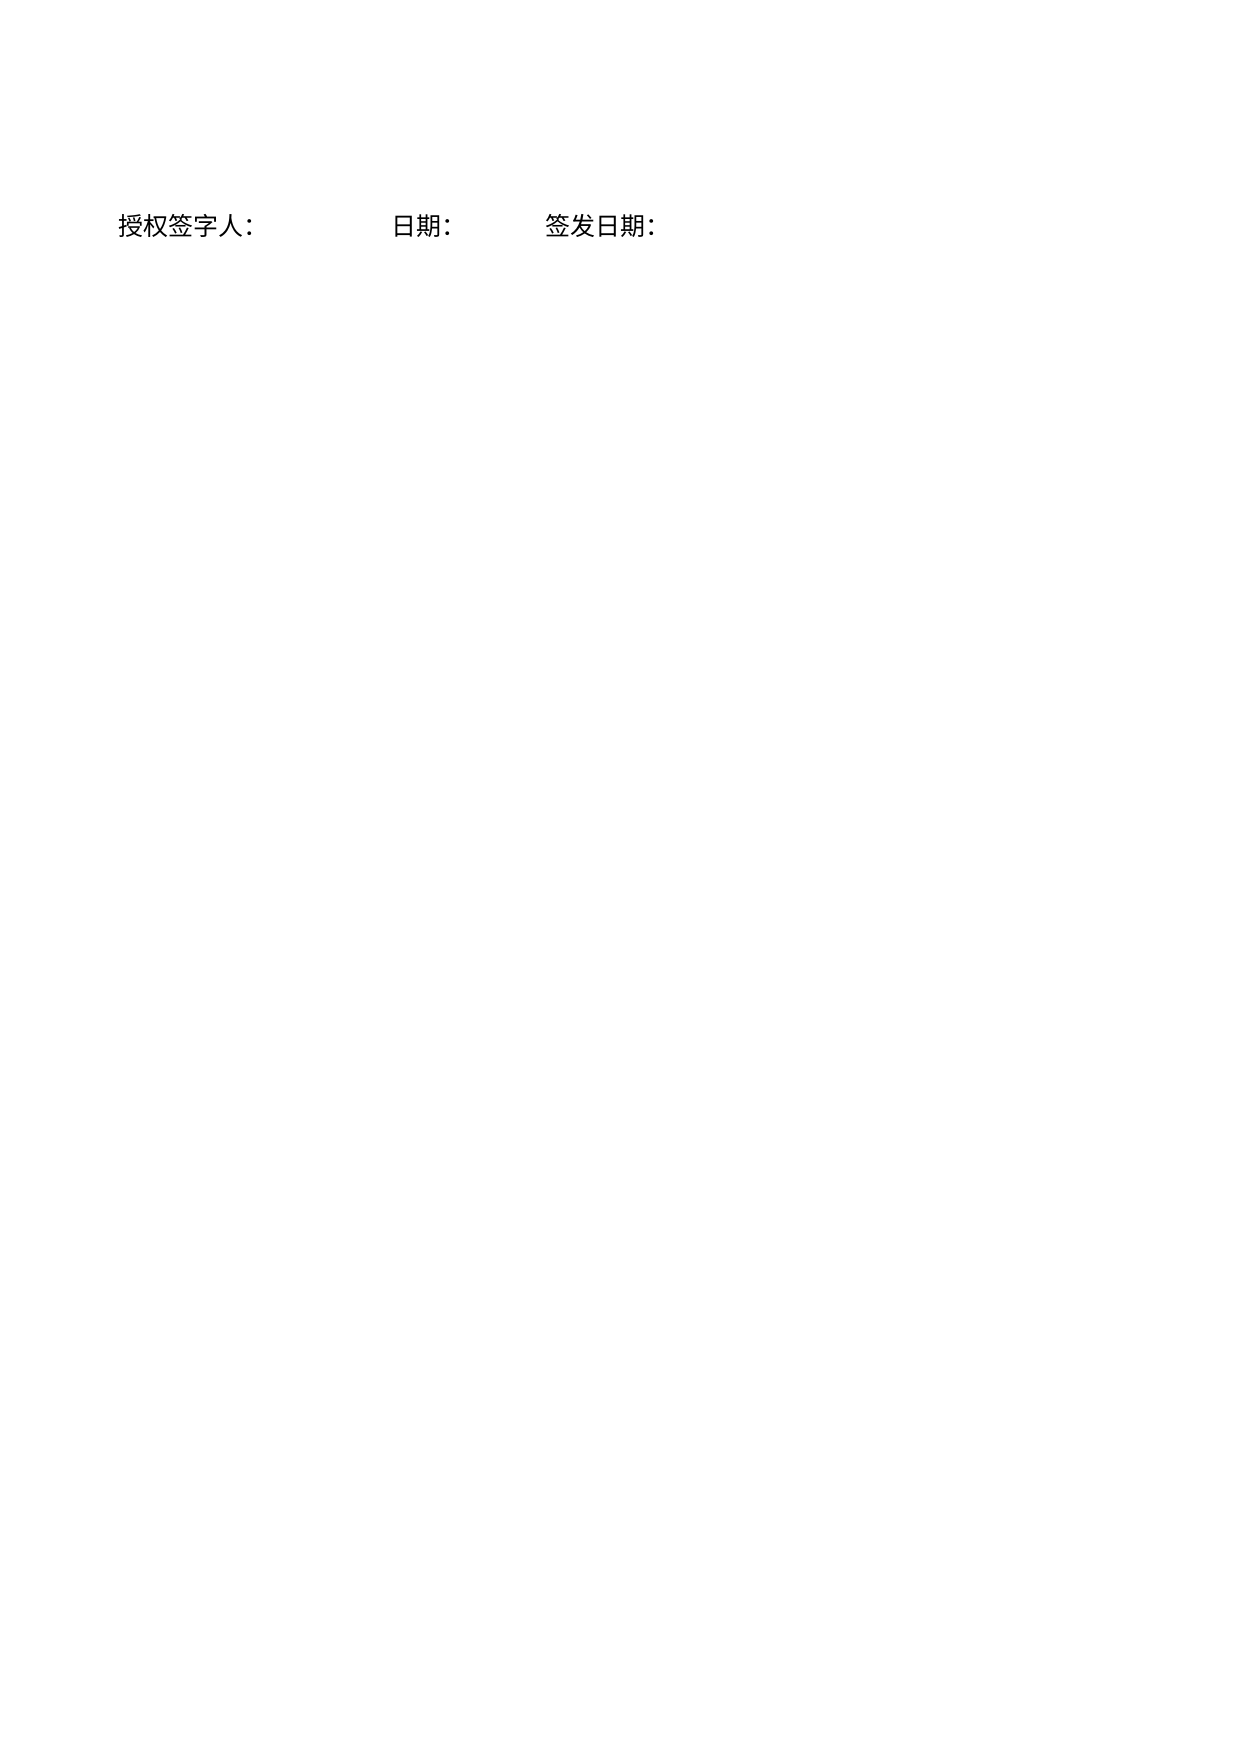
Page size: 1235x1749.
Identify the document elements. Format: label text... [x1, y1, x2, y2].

text 授权签字人： 日期： 签发日期： [118, 192, 1116, 257]
